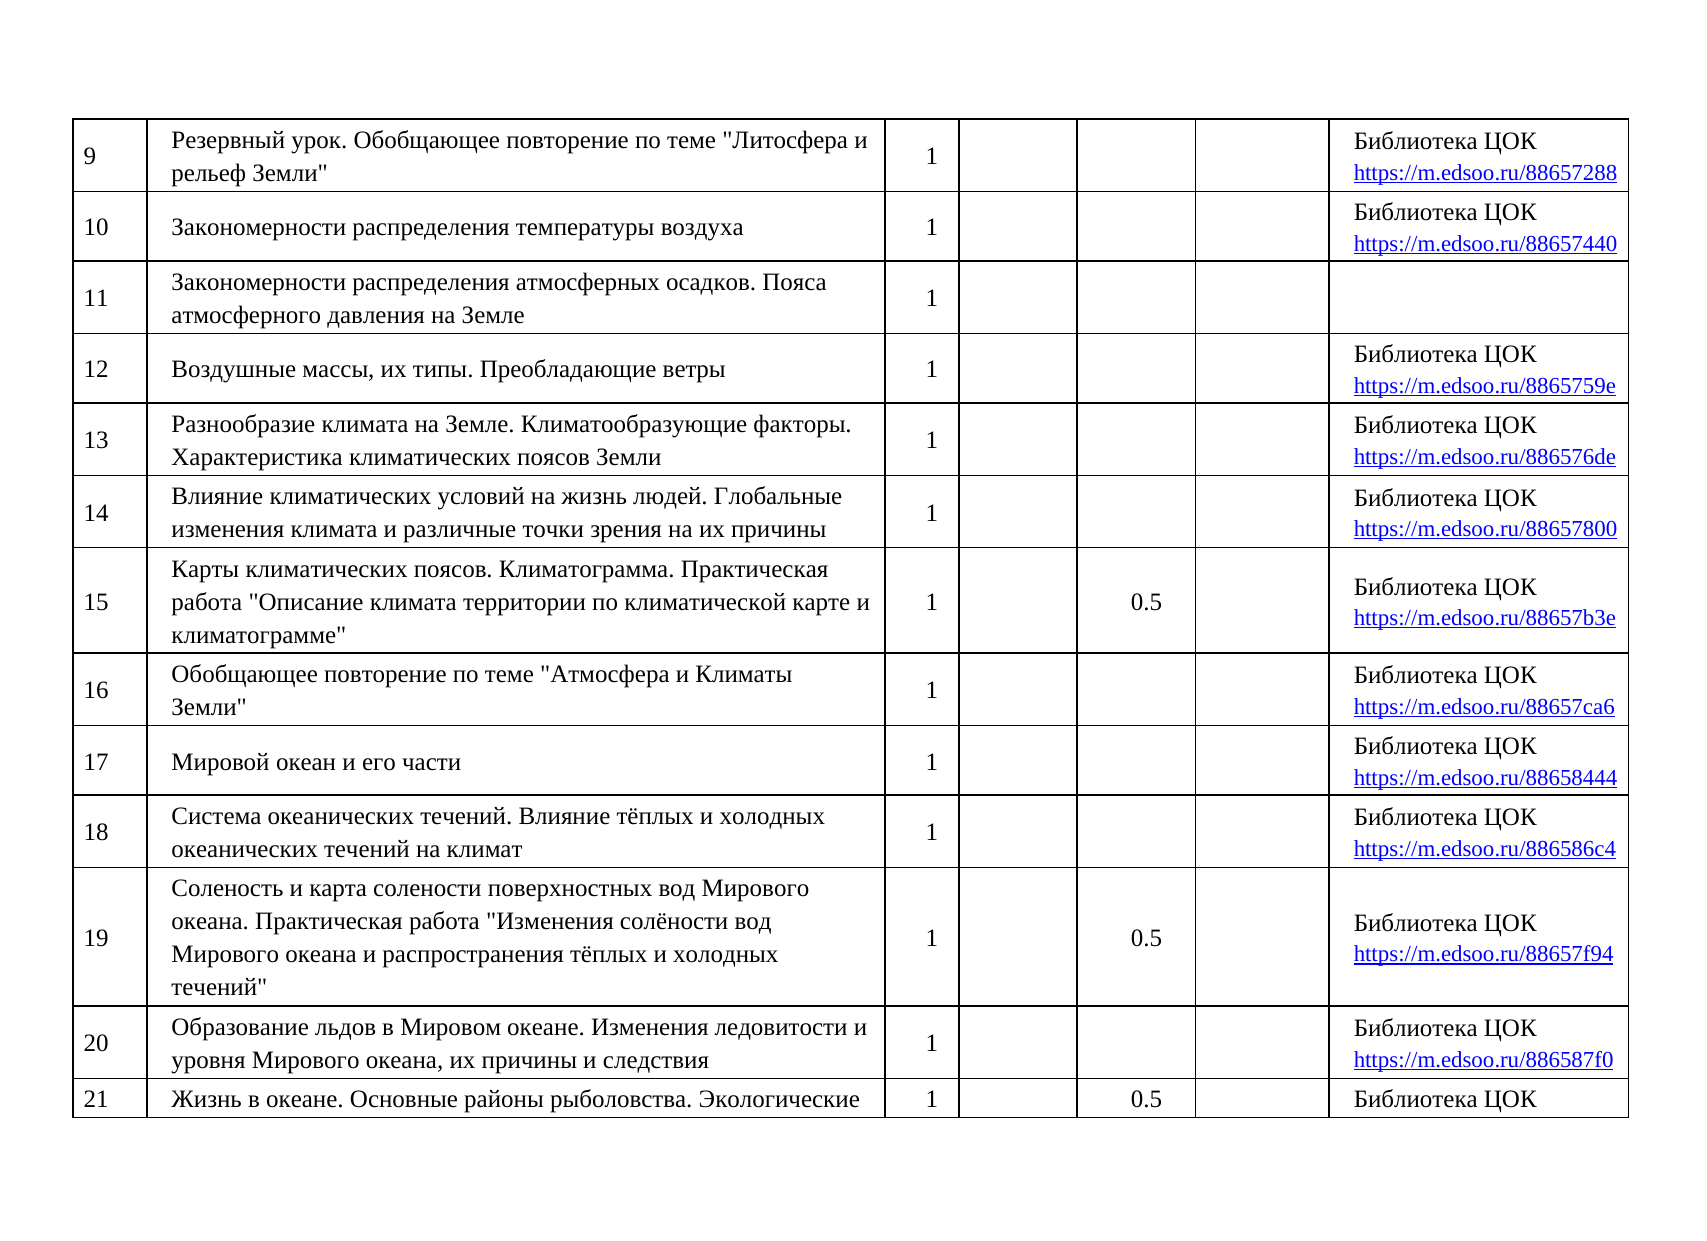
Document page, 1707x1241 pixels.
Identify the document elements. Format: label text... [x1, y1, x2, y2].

table_cell Влияние климатических условий на жизнь людей. Глобальные изменения климата и различные точки зрения на их причины [148, 476, 884, 547]
table_cell [960, 404, 1076, 474]
table_cell Библиотека ЦОК https://m.edsoo.ru/88657f94 [1330, 868, 1628, 1005]
table_cell [960, 192, 1076, 260]
table_cell [960, 796, 1076, 867]
table_cell Библиотека ЦОК https://m.edsoo.ru/88657288 [1330, 120, 1628, 191]
table_cell [1196, 262, 1328, 332]
table_cell Мировой океан и его части [148, 726, 884, 794]
table_cell [1078, 120, 1195, 191]
table_cell Библиотека ЦОК https://m.edsoo.ru/88658444 [1330, 726, 1628, 794]
table_cell [960, 1079, 1076, 1117]
table_cell [960, 726, 1076, 794]
table_cell Библиотека ЦОК https://m.edsoo.ru/8865759e [1330, 334, 1628, 402]
table_cell [1078, 654, 1195, 725]
table_cell 15 [74, 548, 146, 652]
table_cell [960, 548, 1076, 652]
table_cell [148, 1079, 884, 1117]
table_cell 0.5 [1078, 548, 1195, 652]
table_cell [960, 868, 1076, 1005]
table_cell Библиотека ЦОК https://m.edsoo.ru/88657ca6 [1330, 654, 1628, 725]
table_cell Образование льдов в Мировом океане. Изменения ледовитости и уровня Мирового океана, их причины и следствия [148, 1007, 884, 1077]
table_cell 9 [74, 120, 146, 191]
table_cell Обобщающее повторение по теме "Атмосфера и Климаты Земли" [148, 654, 884, 725]
table_cell [1196, 1007, 1328, 1077]
table_cell [960, 120, 1076, 191]
table_cell 1 [886, 192, 958, 260]
table_cell 14 [74, 476, 146, 547]
table_cell [960, 654, 1076, 725]
table_cell Закономерности распределения атмосферных осадков. Пояса атмосферного давления на Земле [148, 262, 884, 332]
table_cell [960, 334, 1076, 402]
table_cell [1196, 404, 1328, 474]
table_cell [1196, 868, 1328, 1005]
table_cell [1196, 476, 1328, 547]
table_cell 1 [886, 796, 958, 867]
table_cell 1 [886, 404, 958, 474]
table_cell 10 [74, 192, 146, 260]
table_cell [1078, 726, 1195, 794]
table_cell [1078, 1007, 1195, 1077]
table_cell [1196, 120, 1328, 191]
table_cell 0.5 [1078, 868, 1195, 1005]
table_cell Карты климатических поясов. Климатограмма. Практическая работа "Описание климата территории по климатической карте и климатограмме" [148, 548, 884, 652]
table_cell Библиотека ЦОК https://m.edsoo.ru/886576de [1330, 404, 1628, 474]
table_cell [1078, 404, 1195, 474]
table_cell Библиотека ЦОК https://m.edsoo.ru/886586c4 [1330, 796, 1628, 867]
table_cell 1 [886, 868, 958, 1005]
table_cell [1078, 192, 1195, 260]
table_cell 1 [886, 334, 958, 402]
table_cell 1 [886, 262, 958, 332]
table_cell Резервный урок. Обобщающее повторение по теме "Литосфера и рельеф Земли" [148, 120, 884, 191]
table_cell 11 [74, 262, 146, 332]
table_cell [960, 262, 1076, 332]
table_cell 1 [886, 1079, 958, 1117]
table_cell 1 [886, 476, 958, 547]
table_cell Библиотека ЦОК https://m.edsoo.ru/88657440 [1330, 192, 1628, 260]
table_cell [1330, 262, 1628, 332]
table_cell [960, 476, 1076, 547]
table_cell 1 [886, 548, 958, 652]
table_cell 1 [886, 1007, 958, 1077]
table_cell [960, 1007, 1076, 1077]
table_cell 18 [74, 796, 146, 867]
table_cell 20 [74, 1007, 146, 1077]
table_cell 1 [886, 120, 958, 191]
table_cell [1196, 548, 1328, 652]
table_cell Система океанических течений. Влияние тёплых и холодных океанических течений на климат [148, 796, 884, 867]
table_cell [1196, 796, 1328, 867]
table_cell [1196, 334, 1328, 402]
table_cell Библиотека ЦОК https://m.edsoo.ru/88657b3e [1330, 548, 1628, 652]
table_cell [1078, 796, 1195, 867]
table_cell [1196, 192, 1328, 260]
table_cell [1196, 1079, 1328, 1117]
table_cell Закономерности распределения температуры воздуха [148, 192, 884, 260]
table_cell 1 [886, 654, 958, 725]
table_cell 13 [74, 404, 146, 474]
table_cell [1196, 654, 1328, 725]
table_cell 21 [74, 1079, 146, 1117]
table_cell 1 [886, 726, 958, 794]
table_cell Разнообразие климата на Земле. Климатообразующие факторы. Характеристика климатических поясов Земли [148, 404, 884, 474]
table_cell Воздушные массы, их типы. Преобладающие ветры [148, 334, 884, 402]
table_cell [1196, 726, 1328, 794]
table_cell 16 [74, 654, 146, 725]
table_cell Библиотека ЦОК https://m.edsoo.ru/886587f0 [1330, 1007, 1628, 1077]
table_cell Соленость и карта солености поверхностных вод Мирового океана. Практическая работа "Изменения солёности вод Мирового океана и распространения тёплых и холодных течений" [148, 868, 884, 1005]
table_cell 0.5 [1078, 1079, 1195, 1117]
table_cell [1078, 334, 1195, 402]
table_cell 19 [74, 868, 146, 1005]
table_cell 12 [74, 334, 146, 402]
table_cell Библиотека ЦОК https://m.edsoo.ru/88657800 [1330, 476, 1628, 547]
table_cell [1078, 476, 1195, 547]
table_cell [1078, 262, 1195, 332]
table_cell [1330, 1079, 1628, 1117]
table_cell 17 [74, 726, 146, 794]
